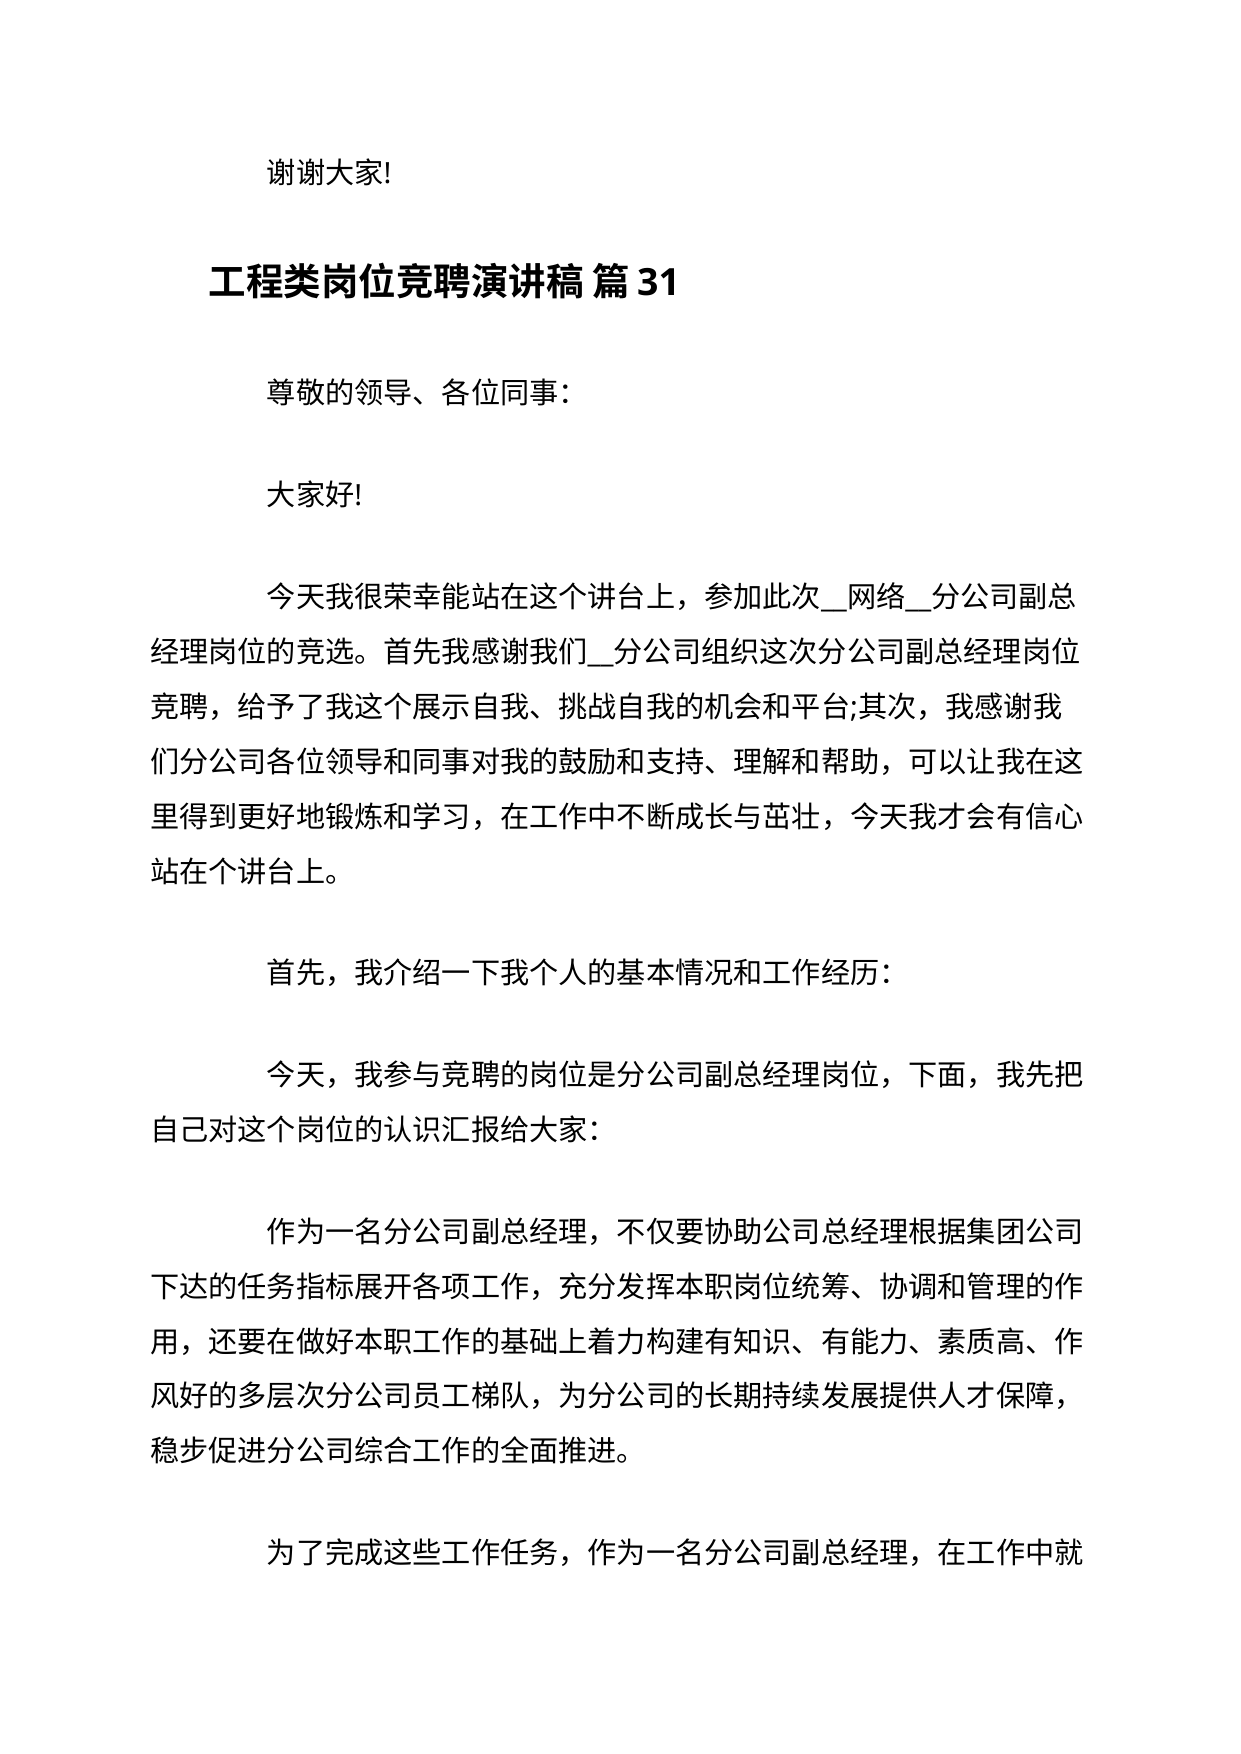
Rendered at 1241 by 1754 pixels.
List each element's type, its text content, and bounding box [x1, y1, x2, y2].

text 今天我很荣幸能站在这个讲台上，参加此次__网络__分公司副总经理岗位的竞选。首先我感谢我们__分公司组织这次分公司副总经理岗位竞聘，给予了我这个展示自我、挑战自我的机会和平台;其次，我感谢我们分公司各位领导和同事对我的鼓励和支持、理解和帮助，可以让我在这里得到更好地锻炼和学习，在工作中不断成长与茁壮，今天我才会有信心站在个讲台上。 [150, 573, 1090, 890]
text 今天，我参与竞聘的岗位是分公司副总经理岗位，下面，我先把自己对这个岗位的认识汇报给大家： [150, 1052, 1090, 1149]
text 尊敬的领导、各位同事： [150, 369, 1090, 412]
text 大家好! [150, 471, 1090, 514]
text 谢谢大家! [150, 150, 1090, 192]
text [150, 1530, 1090, 1572]
text 首先，我介绍一下我个人的基本情况和工作经历： [150, 950, 1090, 992]
text 工程类岗位竞聘演讲稿 篇31 [150, 252, 1090, 306]
text 作为一名分公司副总经理，不仅要协助公司总经理根据集团公司下达的任务指标展开各项工作，充分发挥本职岗位统筹、协调和管理的作用，还要在做好本职工作的基础上着力构建有知识、有能力、素质高、作风好的多层次分公司员工梯队，为分公司的长期持续发展提供人才保障，稳步促进分公司综合工作的全面推进。 [150, 1208, 1090, 1470]
